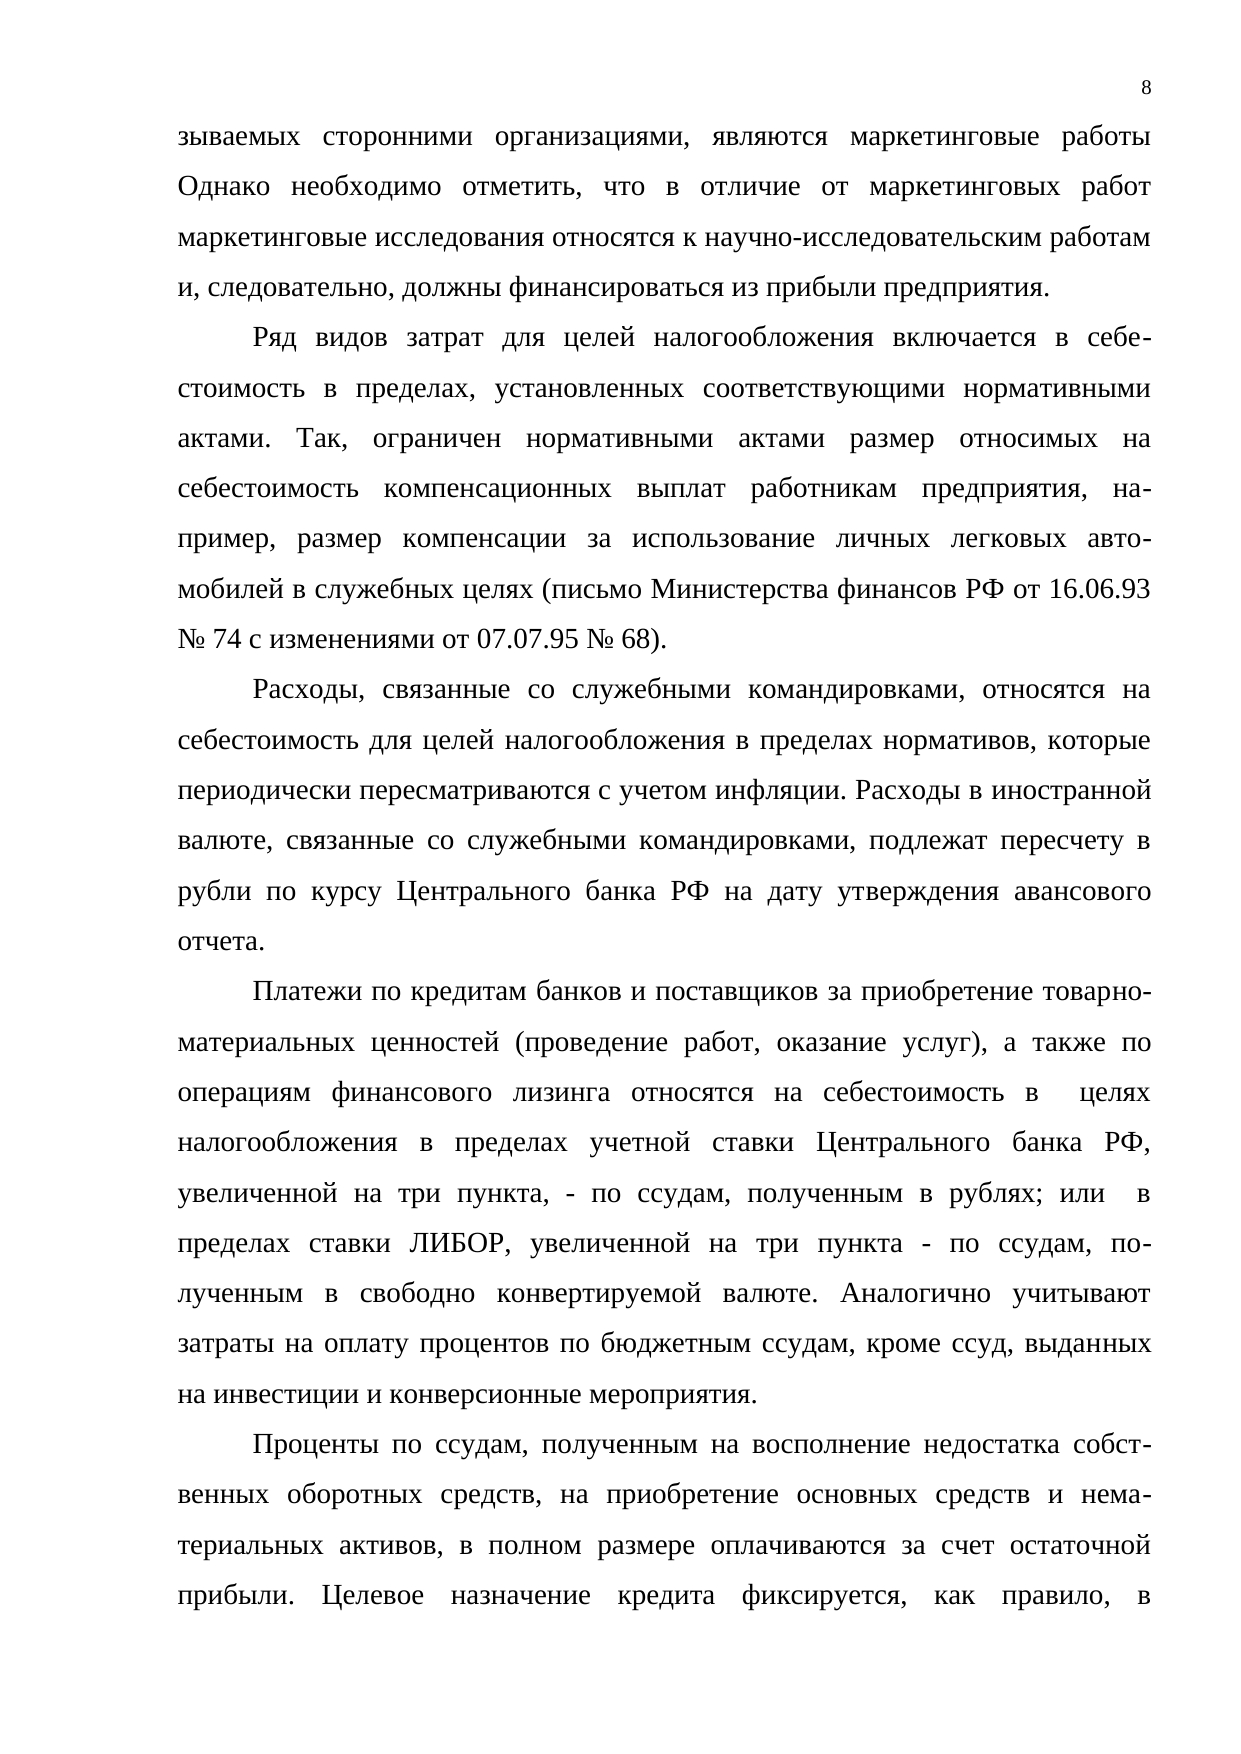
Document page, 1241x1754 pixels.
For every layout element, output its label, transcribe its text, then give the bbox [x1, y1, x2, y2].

text Платежи по кредитам банков и поставщиков за приобретение товарно-материальных ценностей (проведение работ, оказание услуг), а также по операциям финансового лизинга относятся на себестоимость в целях налогообложения в пределах учетной ставки Центрального банка РФ, увеличенной на три пункта, - по ссудам, полученным в рублях; или в пределах ставки ЛИБОР, увеличенной на три пункта - по ссудам, полученным в свободно конвертируемой валюте. Аналогично учитывают затраты на оплату процентов по бюджетным ссудам, кроме ссуд, выданных на инвестиции и конверсионные мероприятия. [177, 973, 1152, 1409]
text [177, 118, 1152, 303]
text Ряд видов затрат для целей налогообложения включается в себестоимость в пределах, установленных соответствующими нормативными актами. Так, ограничен нормативными актами размер относимых на себестоимость компенсационных выплат работникам предприятия, например, размер компенсации за использование личных легковых автомобилей в служебных целях (письмо Министерства финансов РФ от 16.06.93 № 74 с изменениями от 07.07.95 № 68). [177, 319, 1152, 655]
text Расходы, связанные со служебными командировками, относятся на себестоимость для целей налогообложения в пределах нормативов, которые периодически пересматриваются с учетом инфляции. Расходы в иностранной валюте, связанные со служебными командировками, подлежат пересчету в рубли по курсу Центрального банка РФ на дату утверждения авансового отчета. [177, 672, 1152, 957]
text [177, 1426, 1152, 1611]
